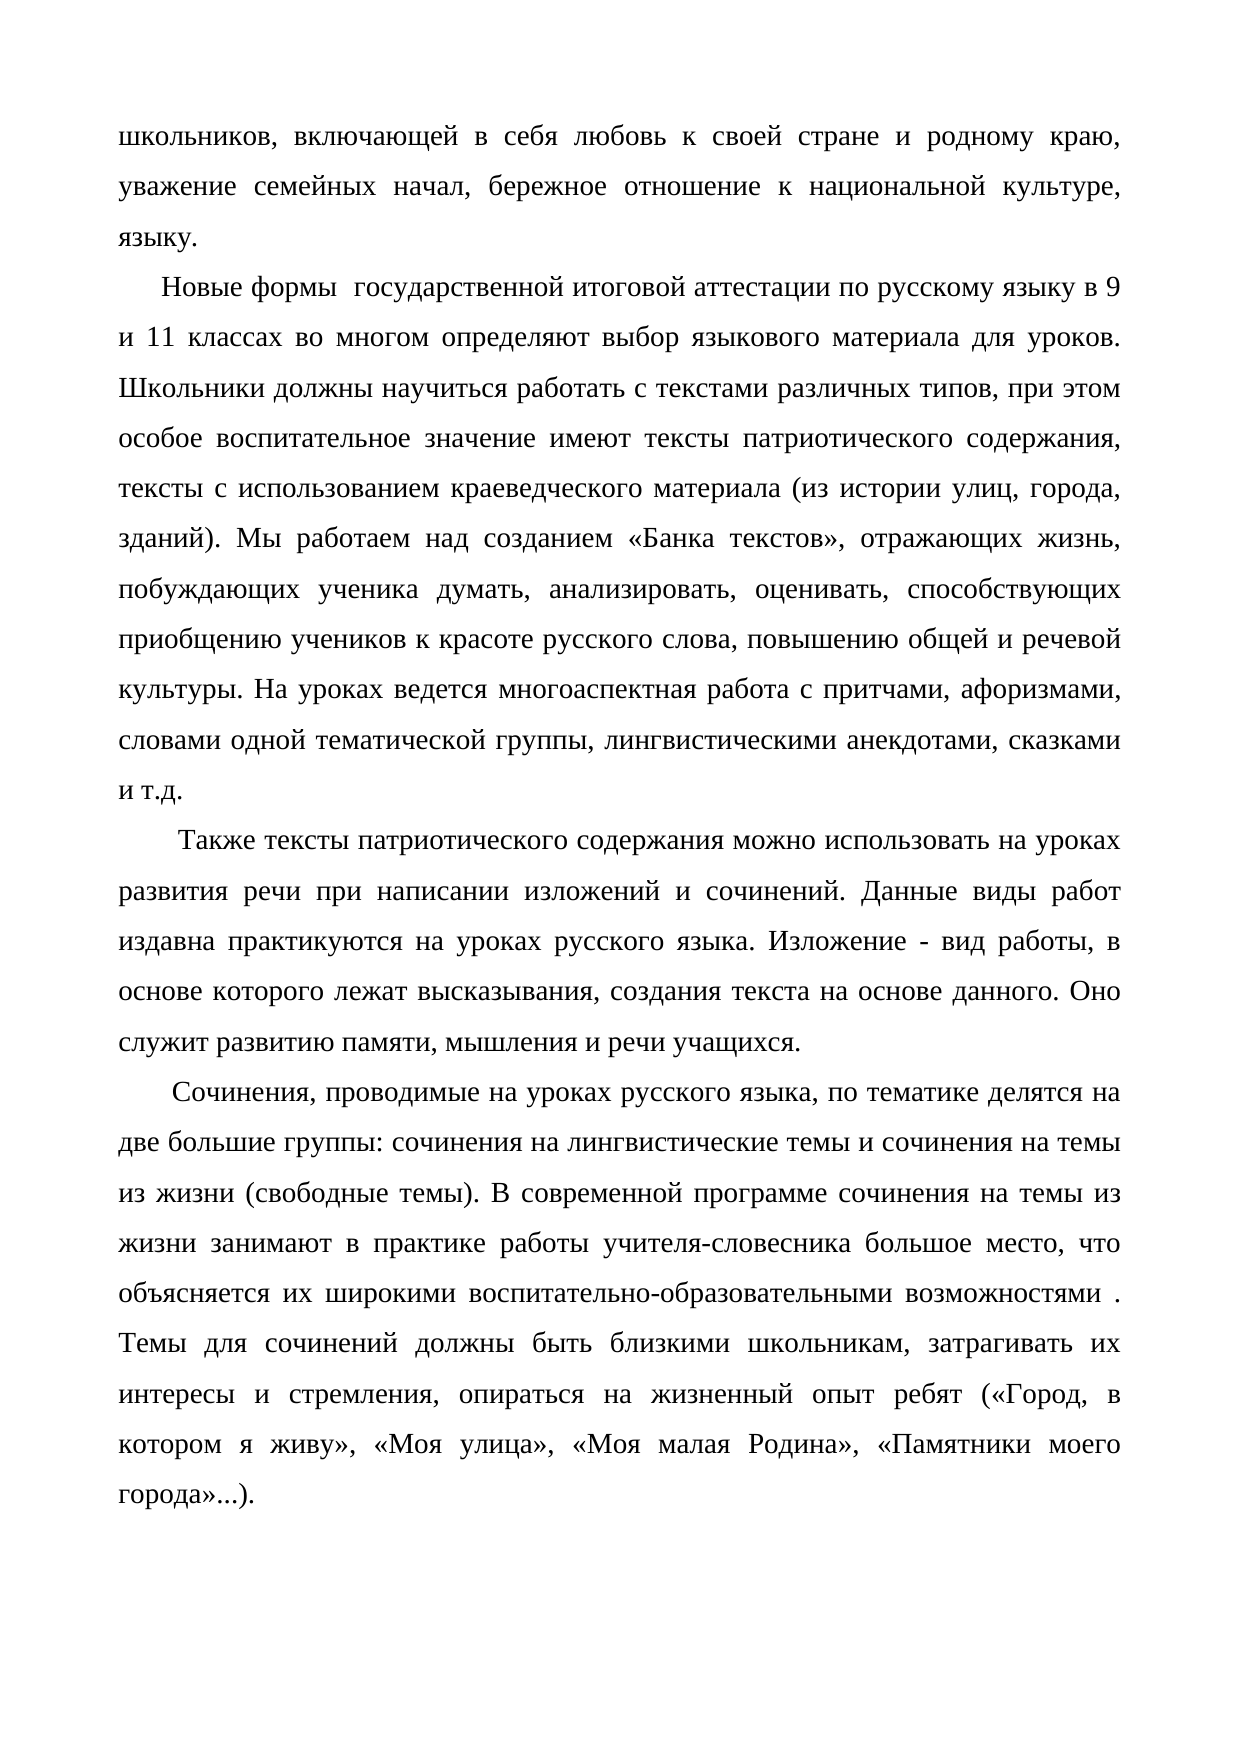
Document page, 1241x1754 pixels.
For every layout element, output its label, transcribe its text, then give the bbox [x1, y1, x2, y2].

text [118, 118, 1122, 252]
text Новые формы государственной итоговой аттестации по русскому языку в 9 и 11 классах во многом определяют выбор языкового материала для уроков. Школьники должны научиться работать с текстами различных типов, при этом особое воспитательное значение имеют тексты патриотического содержания, тексты с использованием краеведческого материала (из истории улиц, города, зданий). Мы работаем над созданием «Банка текстов», отражающих жизнь, побуждающих ученика думать, анализировать, оценивать, способствующих приобщению учеников к красоте русского слова, повышению общей и речевой культуры. На уроках ведется многоаспектная работа с притчами, афоризмами, словами одной тематической группы, лингвистическими анекдотами, сказками и т.д. [118, 269, 1122, 806]
text Также тексты патриотического содержания можно использовать на уроках развития речи при написании изложений и сочинений. Данные виды работ издавна практикуются на уроках русского языка. Изложение - вид работы, в основе которого лежат высказывания, создания текста на основе данного. Оно служит развитию памяти, мышления и речи учащихся. [118, 822, 1122, 1057]
text Сочинения, проводимые на уроках русского языка, по тематике делятся на две большие группы: сочинения на лингвистические темы и сочинения на темы из жизни (свободные темы). В современной программе сочинения на темы из жизни занимают в практике работы учителя-словесника большое место, что объясняется их широкими воспитательно-образовательными возможностями . Темы для сочинений должны быть близкими школьникам, затрагивать их интересы и стремления, опираться на жизненный опыт ребят («Город, в котором я живу», «Моя улица», «Моя малая Родина», «Памятники моего города»...). [118, 1074, 1122, 1510]
